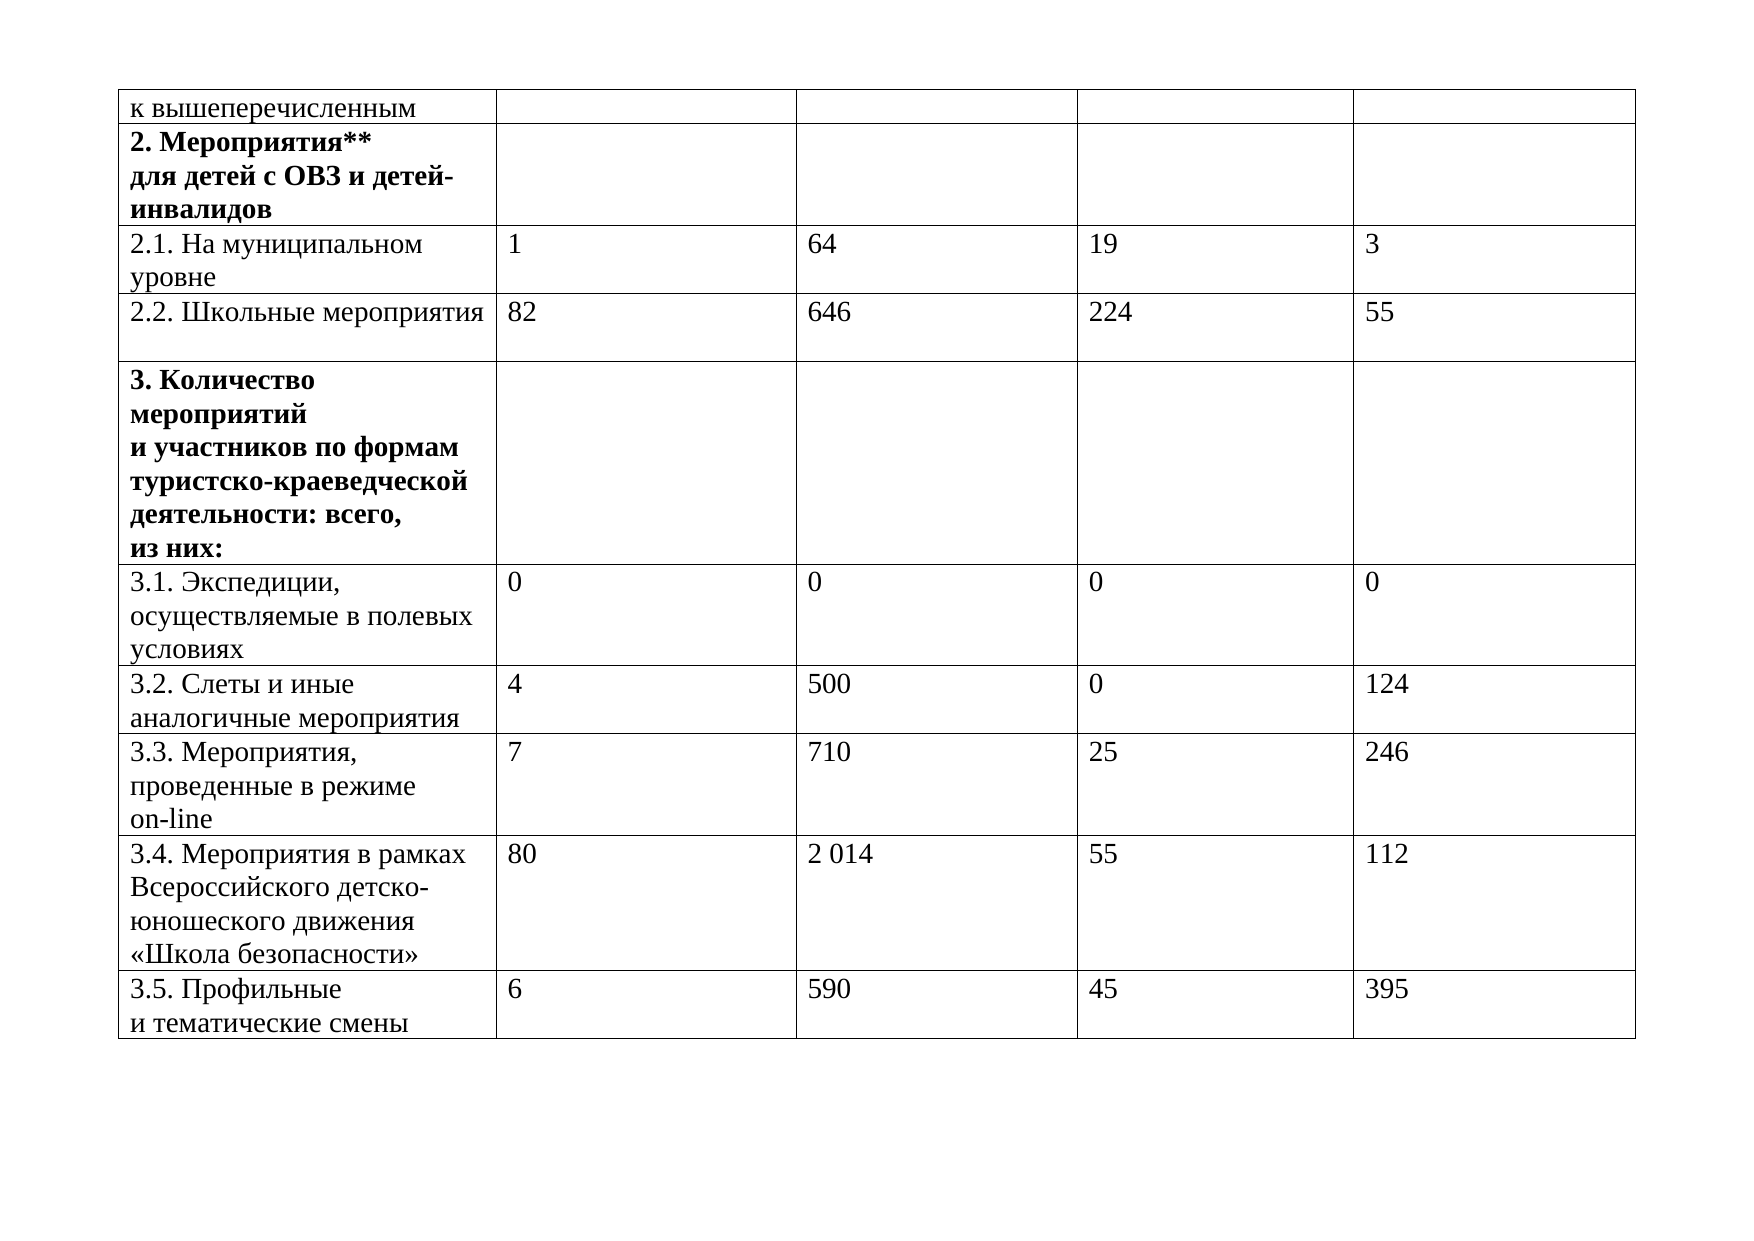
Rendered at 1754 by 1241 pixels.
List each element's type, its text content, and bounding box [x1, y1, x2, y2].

table_cell 3.2. Слеты и иные аналогичные мероприятия [119, 666, 496, 733]
table_cell 2. Мероприятия** для детей с ОВЗ и детей-инвалидов [119, 124, 496, 225]
table_cell 0 [497, 565, 796, 665]
table_cell [1354, 124, 1635, 225]
table_cell [1078, 362, 1353, 563]
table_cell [119, 90, 496, 123]
table_cell 3.3. Мероприятия, проведенные в режиме оn-line [119, 734, 496, 835]
table_cell 590 [797, 971, 1077, 1038]
table_cell 0 [1078, 90, 1353, 123]
table_cell 55 [1354, 294, 1635, 361]
table_cell 19 [1078, 226, 1353, 293]
table_cell [497, 124, 796, 225]
table_cell 500 [797, 666, 1077, 733]
table_cell 124 [1354, 666, 1635, 733]
table_cell 2.1. На муниципальном уровне [119, 226, 496, 293]
table_cell [797, 124, 1077, 225]
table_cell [119, 971, 496, 1038]
table_cell 646 [797, 294, 1077, 361]
table_cell 0 [797, 565, 1077, 665]
table_cell [797, 362, 1077, 563]
table_cell 0 [1078, 666, 1353, 733]
table_cell 6 [497, 971, 796, 1038]
table_cell 80 [497, 836, 796, 970]
table_cell 2 014 [797, 836, 1077, 970]
table_cell 0 [1354, 565, 1635, 665]
table_cell 82 [497, 294, 796, 361]
table_cell 7 [497, 734, 796, 835]
table_cell 64 [797, 226, 1077, 293]
table_cell [497, 362, 796, 563]
table_cell 2.2. Школьные мероприятия [119, 294, 496, 361]
table_cell 55 [1078, 836, 1353, 970]
table_cell [1078, 124, 1353, 225]
table_cell [1354, 362, 1635, 563]
table_cell 1 [497, 226, 796, 293]
table_cell 3.4. Мероприятия в рамках Всероссийского детско-юношеского движения «Школа безопасности» [119, 836, 496, 970]
table_cell 0 [497, 90, 796, 123]
table_cell 3 [1354, 226, 1635, 293]
table_cell 3. Количество мероприятий и участников по формам туристско-краеведческой деятельности: всего, из них: [119, 362, 496, 563]
table_cell 0 [1078, 565, 1353, 665]
table_cell 395 [1354, 971, 1635, 1038]
table_cell 710 [797, 734, 1077, 835]
table_cell 0 [1354, 90, 1635, 123]
table_cell 4 [497, 666, 796, 733]
table_cell 3.1. Экспедиции, осуществляемые в полевых условиях [119, 565, 496, 665]
table_cell 45 [1078, 971, 1353, 1038]
table_cell 25 [1078, 734, 1353, 835]
table_cell 0 [797, 90, 1077, 123]
table_cell 224 [1078, 294, 1353, 361]
table_cell 246 [1354, 734, 1635, 835]
table_cell 112 [1354, 836, 1635, 970]
